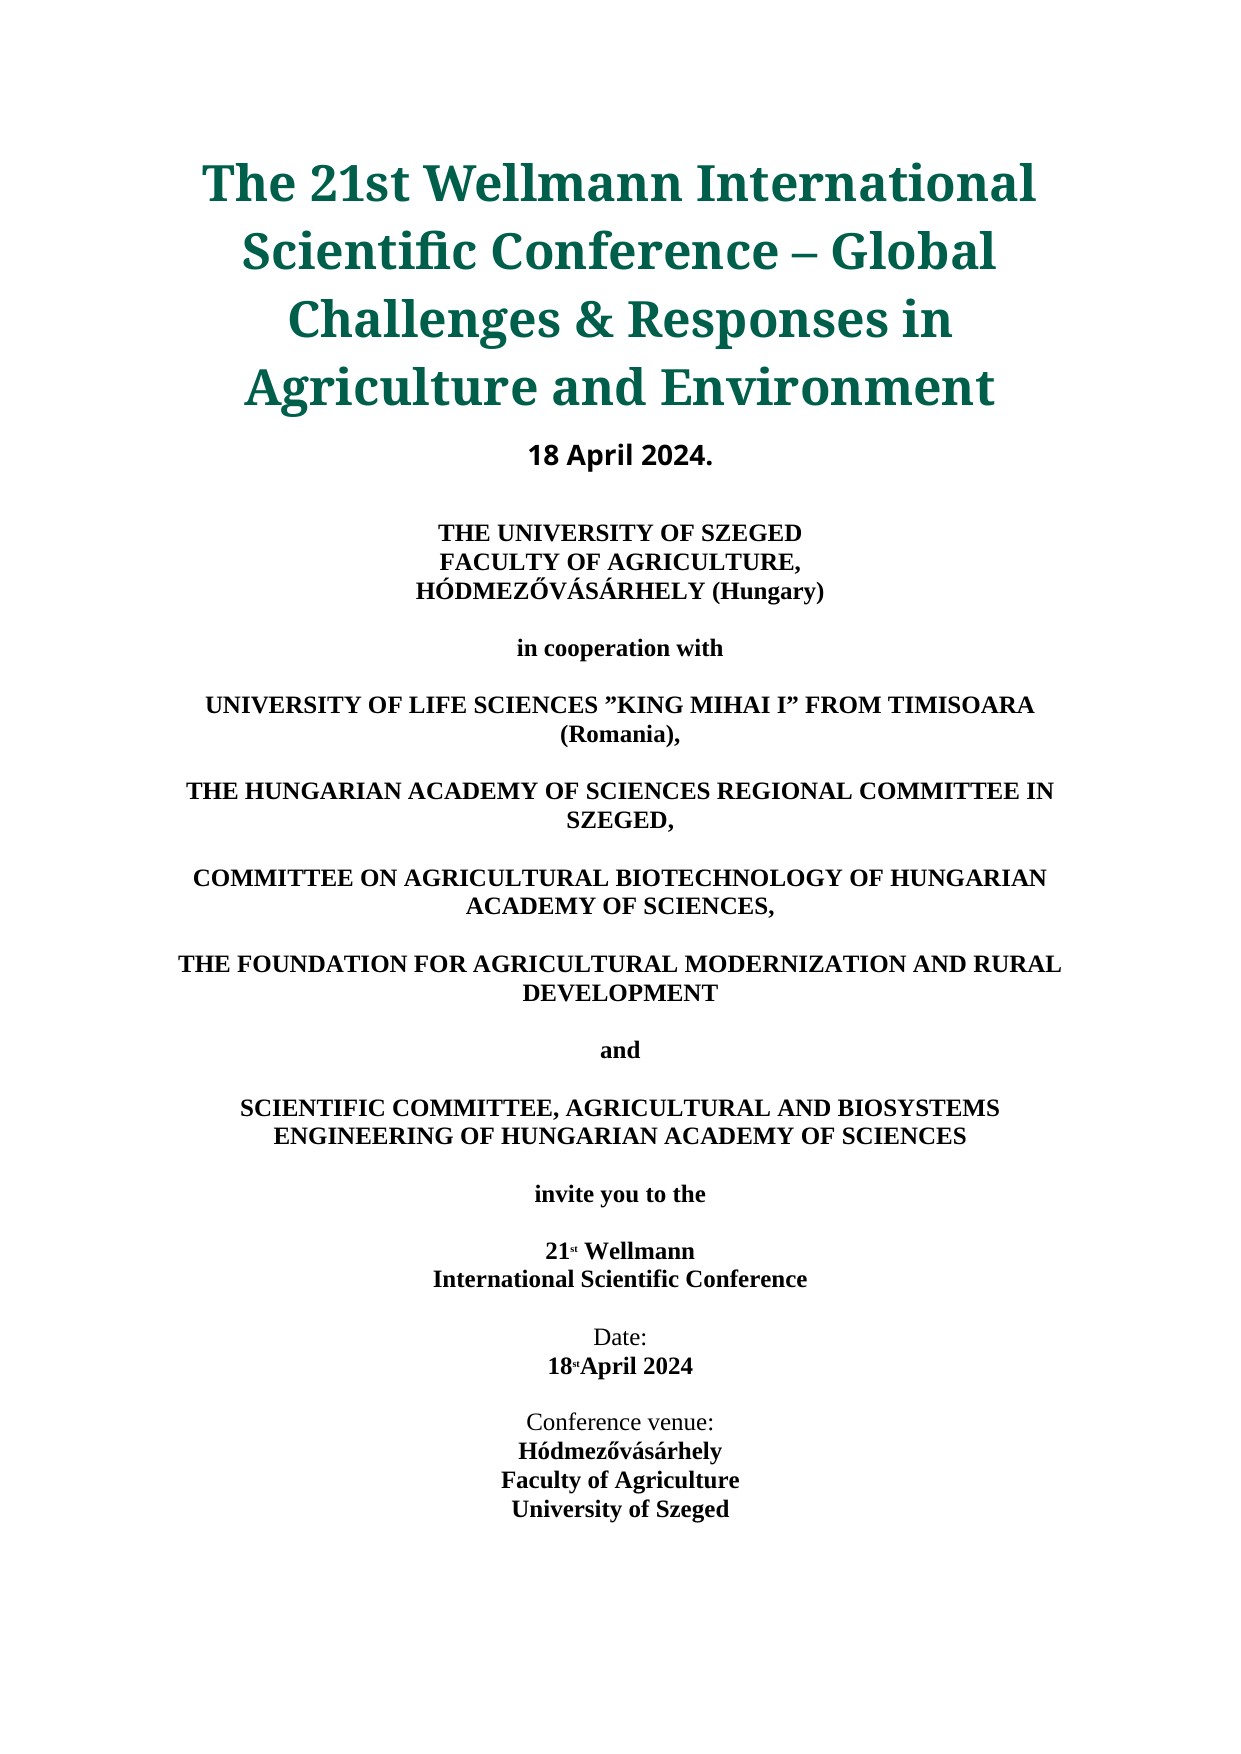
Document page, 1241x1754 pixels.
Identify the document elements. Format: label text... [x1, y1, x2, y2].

text The 21st Wellmann International Scientific Conference – Global Challenges & Responses in Agriculture and Environment [148, 148, 1093, 420]
text THE UNIVERSITY OF SZEGED FACULTY OF AGRICULTURE, HÓDMEZŐVÁSÁRHELY (Hungary) in cooperation with [148, 518, 1093, 690]
text SCIENTIFIC COMMITTEE, AGRICULTURAL AND BIOSYSTEMS ENGINEERING OF HUNGARIAN ACADEMY OF SCIENCES [148, 1093, 1093, 1150]
text International Scientific Conference [148, 1264, 1093, 1293]
text UNIVERSITY OF LIFE SCIENCES ”KING MIHAI I” FROM TIMISOARA (Romania), THE HUNGARIAN ACADEMY OF SCIENCES REGIONAL COMMITTEE IN SZEGED, [148, 690, 1093, 834]
text invite you to the [148, 1179, 1093, 1236]
text Date: [148, 1322, 1093, 1351]
text 18stApril 2024 [148, 1351, 1093, 1407]
text 21st Wellmann [148, 1236, 1093, 1264]
text Conference venue: [148, 1407, 1093, 1436]
text 18 April 2024. [148, 436, 1093, 474]
text COMMITTEE ON AGRICULTURAL BIOTECHNOLOGY OF HUNGARIAN ACADEMY OF SCIENCES, [148, 863, 1093, 949]
text THE FOUNDATION FOR AGRICULTURAL MODERNIZATION AND RURAL DEVELOPMENT [148, 949, 1093, 1006]
text and [148, 1035, 1093, 1064]
text Hódmezővásárhely Faculty of Agriculture University of Szeged [148, 1436, 1093, 1522]
